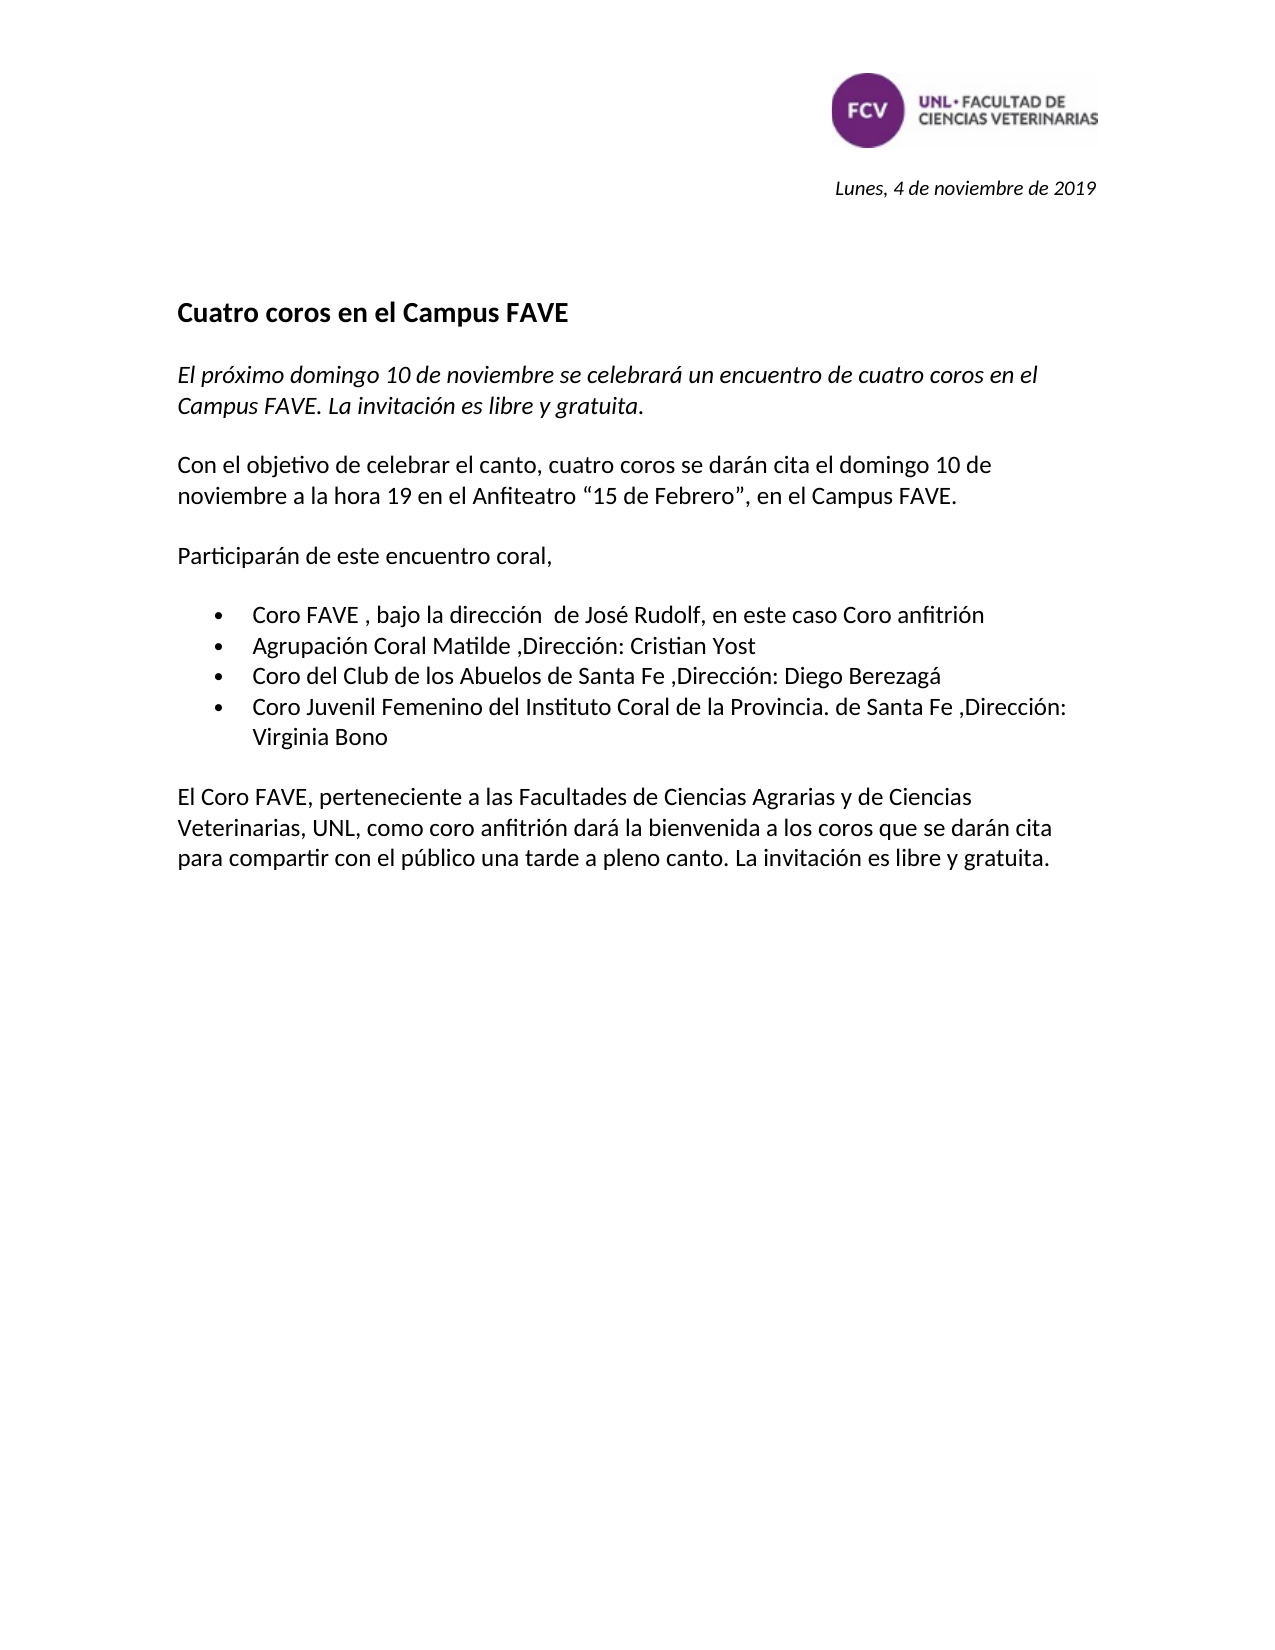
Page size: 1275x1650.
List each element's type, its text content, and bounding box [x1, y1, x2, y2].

text El próximo domingo 10 de noviembre se celebrará un encuentro de cuatro coros en el Campus FAVE. La invitación es libre y gratuita. [177, 359, 1098, 420]
list Coro FAVE , bajo la dirección de José Rudolf, en este caso Coro anfitrión [215, 599, 1098, 630]
text Cuatro coros en el Campus FAVE [177, 294, 1098, 330]
list Coro Juvenil Femenino del Instituto Coral de la Provincia. de Santa Fe ,Dirección: Virginia Bono [215, 691, 1098, 752]
text El Coro FAVE, perteneciente a las Facultades de Ciencias Agrarias y de Ciencias Veterinarias, UNL, como coro anfitrión dará la bienvenida a los coros que se darán cita para compartir con el público una tarde a pleno canto. La invitación es libre y gratuita. [177, 781, 1098, 873]
picture [831, 73, 1098, 148]
text Lunes, 4 de noviembre de 2019 [177, 175, 1098, 201]
text Con el objetivo de celebrar el canto, cuatro coros se darán cita el domingo 10 de noviembre a la hora 19 en el Anfiteatro “15 de Febrero”, en el Campus FAVE. [177, 449, 1098, 511]
text Participarán de este encuentro coral, [177, 540, 1098, 570]
list Coro del Club de los Abuelos de Santa Fe ,Dirección: Diego Berezagá [215, 661, 1098, 691]
list Agrupación Coral Matilde ,Dirección: Cristian Yost [215, 630, 1098, 661]
